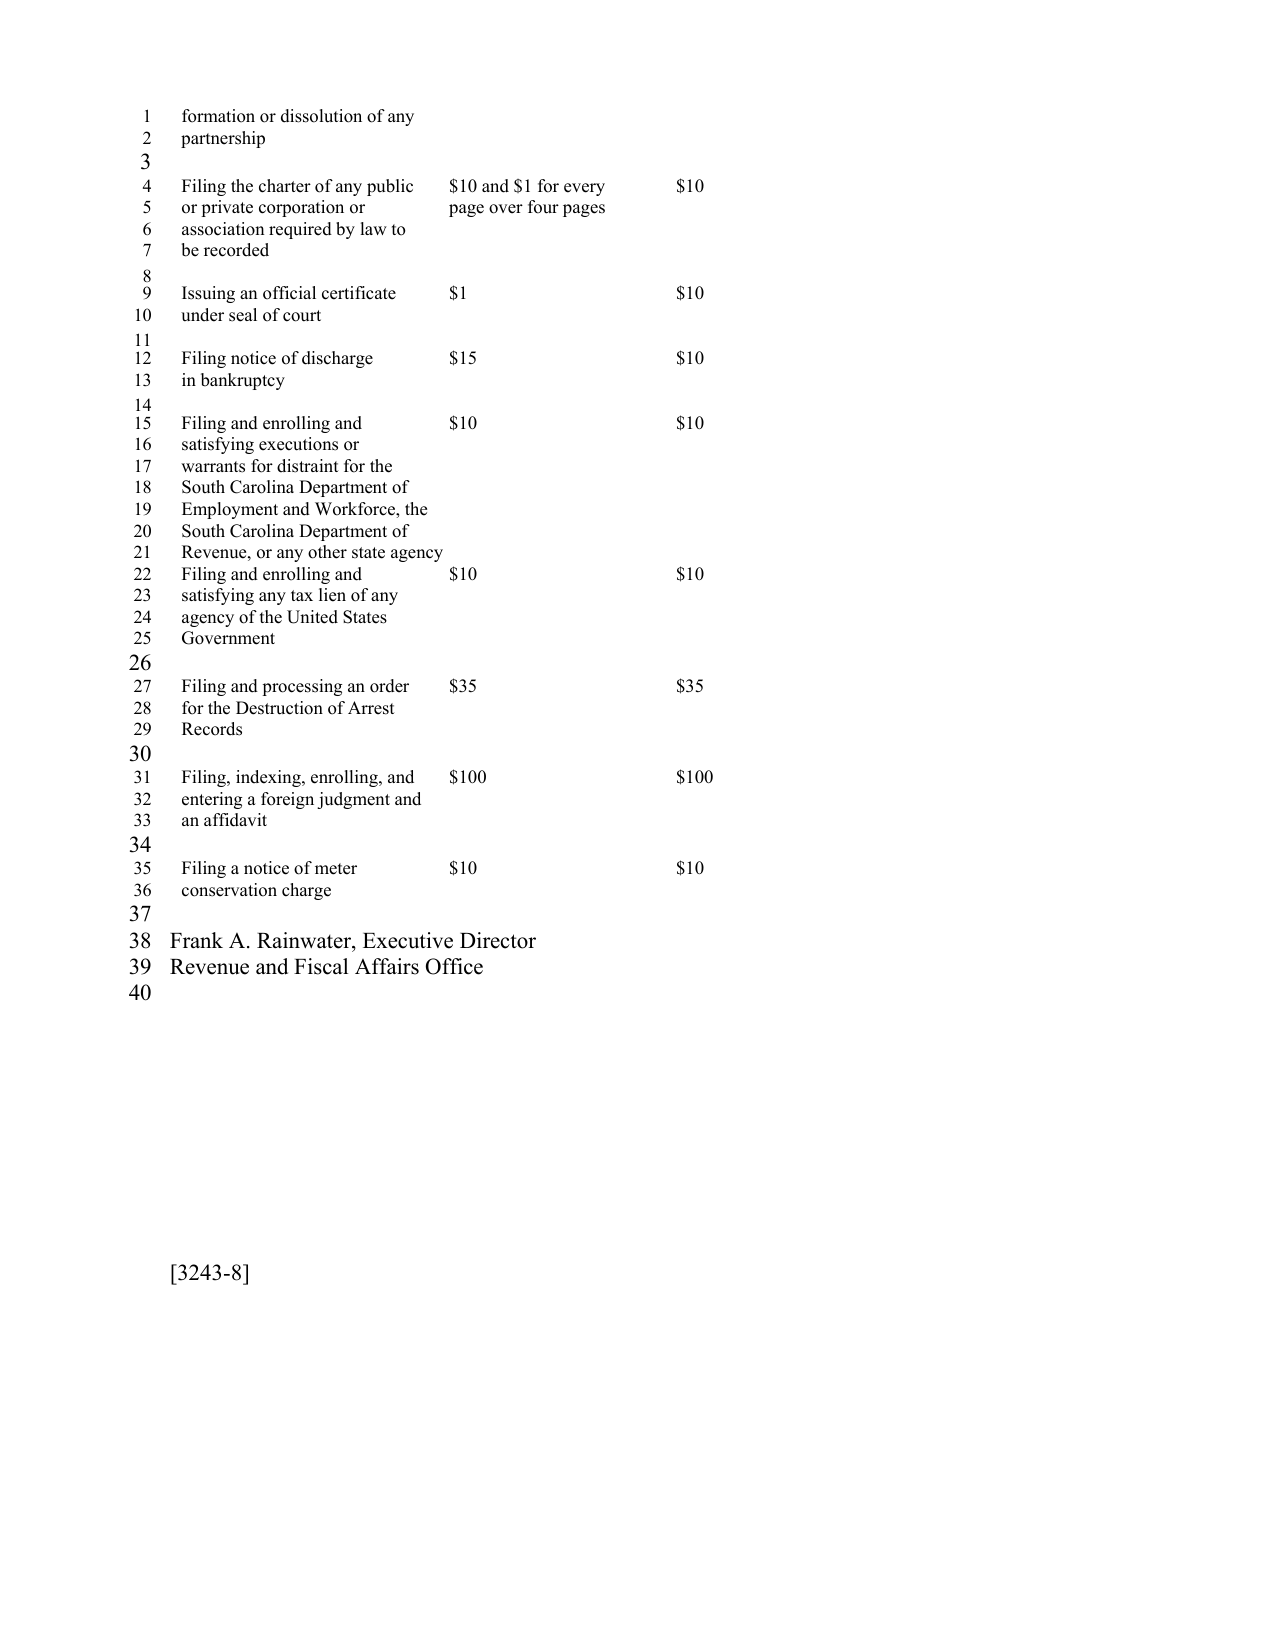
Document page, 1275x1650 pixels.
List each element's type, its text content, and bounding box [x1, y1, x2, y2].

text satisfying any tax lien of any [181, 584, 787, 606]
text Filing and processing an order $35 $35 [181, 675, 787, 697]
text warrants for distraint for the [181, 455, 787, 476]
text an affidavit [181, 809, 787, 831]
text agency of the United States [181, 606, 787, 627]
text Filing a notice of meter $10 $10 [181, 857, 787, 879]
text Revenue and Fiscal Affairs Office [169, 953, 787, 979]
text conservation charge [181, 879, 787, 900]
text entering a foreign judgment and [181, 788, 787, 809]
text partnership [181, 127, 787, 148]
text be recorded [181, 239, 787, 261]
text Filing and enrolling and $10 $10 [181, 412, 787, 433]
text South Carolina Department of [181, 476, 787, 498]
text in bankruptcy [181, 368, 787, 390]
text Issuing an official certificate $1 $10 [181, 282, 787, 304]
text South Carolina Department of [181, 519, 787, 541]
text for the Destruction of Arrest [181, 697, 787, 718]
text Filing the charter of any public $10 and $1 for every $10 [181, 174, 787, 196]
text formation or dissolution of any [181, 105, 787, 127]
text Records [181, 718, 787, 740]
text satisfying executions or [181, 433, 787, 455]
text association required by law to [181, 218, 787, 239]
text Employment and Workforce, the [181, 498, 787, 519]
text Filing and enrolling and $10 $10 [181, 563, 787, 584]
text Filing notice of discharge $15 $10 [181, 347, 787, 368]
text or private corporation or page over four pages [181, 196, 787, 218]
text under seal of court [181, 304, 787, 325]
text Government [181, 627, 787, 649]
text Revenue, or any other state agency [181, 541, 787, 563]
text Frank A. Rainwater, Executive Director [169, 927, 787, 953]
text Filing, indexing, enrolling, and $100 $100 [181, 766, 787, 788]
